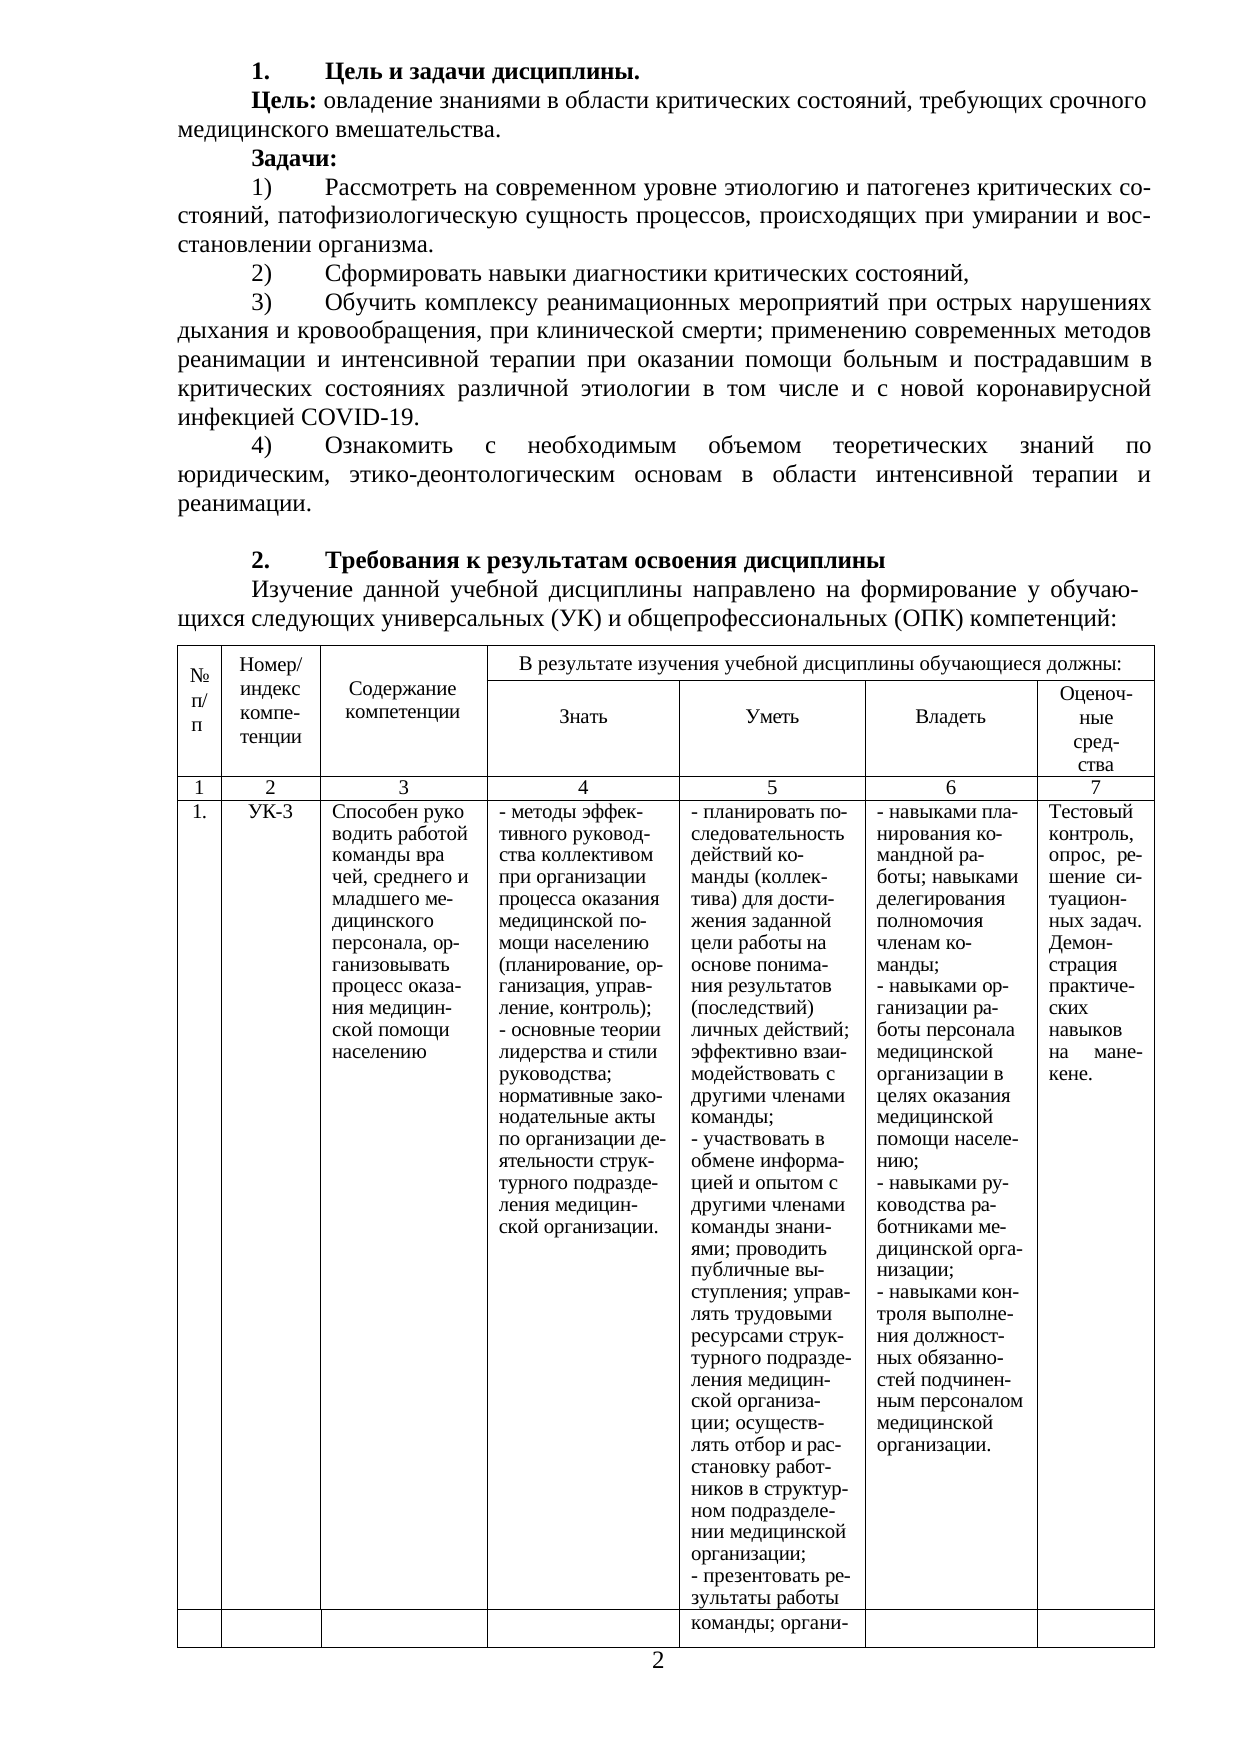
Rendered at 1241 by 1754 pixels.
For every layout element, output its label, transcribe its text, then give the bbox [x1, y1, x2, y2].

list Сформировать навыки диагностики критических состояний, [251, 258, 1181, 287]
table_header [866, 1610, 1037, 1647]
table_cell - навыками пла- нирования ко- мандной ра- боты; навыками делегирования полномочия членам ко- манды; - навыками ор- ганизации ра- боты персонала медицинской организации в целях оказания медицинской помощи населе- нию; - навыками ру- ководства ра- ботниками ме- дицинской орга- низации; - навыками кон- троля выполне- ния должност- ных обязанно- стей подчинен- ным персоналом медицинской организации. [866, 801, 1037, 1609]
table_cell Способен руко водить работой команды вра чей, среднего и младшего ме- дицинского персонала, ор- ганизовывать процесс оказа- ния медицин- ской помощи населению [321, 801, 487, 1609]
table_cell - планировать по- следовательность действий ко- манды (коллек- тива) для дости- жения заданной цели работы на основе понима- ния результатов (последствий) личных действий; эффективно взаи- модействовать с другими членами команды; - участвовать в обмене информа- цией и опытом с другими членами команды знани- ями; проводить публичные вы- ступления; управ- лять трудовыми ресурсами струк- турного подразде- ления медицин- ской организа- ции; осуществ- лять отбор и рас- становку работ- ников в структур- ном подразделе- нии медицинской организации; - презентовать ре- зультаты работы [680, 801, 865, 1609]
table_header В результате изучения учебной дисциплины обучающиеся должны: [488, 646, 1154, 680]
table_cell 4 [488, 777, 679, 800]
subtitle Цель и задачи дисциплины. [251, 57, 1181, 86]
table_header Номер/ индекс компе- тенции [222, 646, 320, 776]
table_cell Знать [488, 681, 679, 776]
table_cell 3 [321, 777, 487, 800]
table_header [222, 1610, 321, 1647]
table_cell - методы эффек- тивного руковод- ства коллективом при организации процесса оказания медицинской по- мощи населению (планирование, ор- ганизация, управ- ление, контроль); - основные теории лидерства и стили руководства; нормативные зако- нодательные акты по организации де- ятельности струк- турного подразде- ления медицин- ской организации. [488, 801, 679, 1609]
list Ознакомить с необходимым объемом теоретических знаний по юридическим, этико-деонтологическим основам в области интенсивной терапии и реанимации. [177, 431, 1152, 517]
list Обучить комплексу реанимационных мероприятий при острых нарушениях дыхания и кровообращения, при клинической смерти; применению современных методов реанимации и интенсивной терапии при оказании помощи больным и пострадавшим в критических состояниях различной этиологии в том числе и с новой коронавирусной инфекцией COVID-19. [177, 287, 1152, 431]
table_cell 7 [1038, 777, 1154, 800]
subtitle Требования к результатам освоения дисциплины [251, 546, 1181, 574]
text Изучение данной учебной дисциплины направлено на формирование у обучаю- щихся следующих универсальных (УК) и общепрофессиональных (ОПК) компетенций: [177, 574, 1181, 632]
table_cell Оценоч- ные сред- ства [1038, 681, 1154, 776]
table_cell 6 [866, 777, 1037, 800]
table_cell 2 [222, 777, 320, 800]
text Цель: овладение знаниями в области критических состояний, требующих срочного медицинского вмешательства. [177, 86, 1181, 143]
table_cell УК-3 [222, 801, 320, 1609]
table_cell 1 [178, 777, 221, 800]
table_header [488, 1610, 679, 1647]
subtitle Задачи: [251, 143, 1181, 172]
table_header Содержание компетенции [321, 646, 487, 776]
table_cell Владеть [866, 681, 1037, 776]
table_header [680, 1610, 865, 1647]
table_header [322, 1610, 487, 1647]
table_header [178, 1610, 221, 1647]
table_cell 5 [680, 777, 865, 800]
table_cell Уметь [680, 681, 865, 776]
table_header [1038, 1610, 1154, 1647]
table_cell Тестовый контроль, опрос, ре- шение си- туацион- ных задач. Демон- страция практиче- ских навыков на мане- кене. [1038, 801, 1154, 1609]
list Рассмотреть на современном уровне этиологию и патогенез критических со- стояний, патофизиологическую сущность процессов, происходящих при умирании и вос- становлении организма. [177, 172, 1152, 258]
table_header № п/ п [178, 646, 221, 776]
table_cell 1. [178, 801, 221, 1609]
